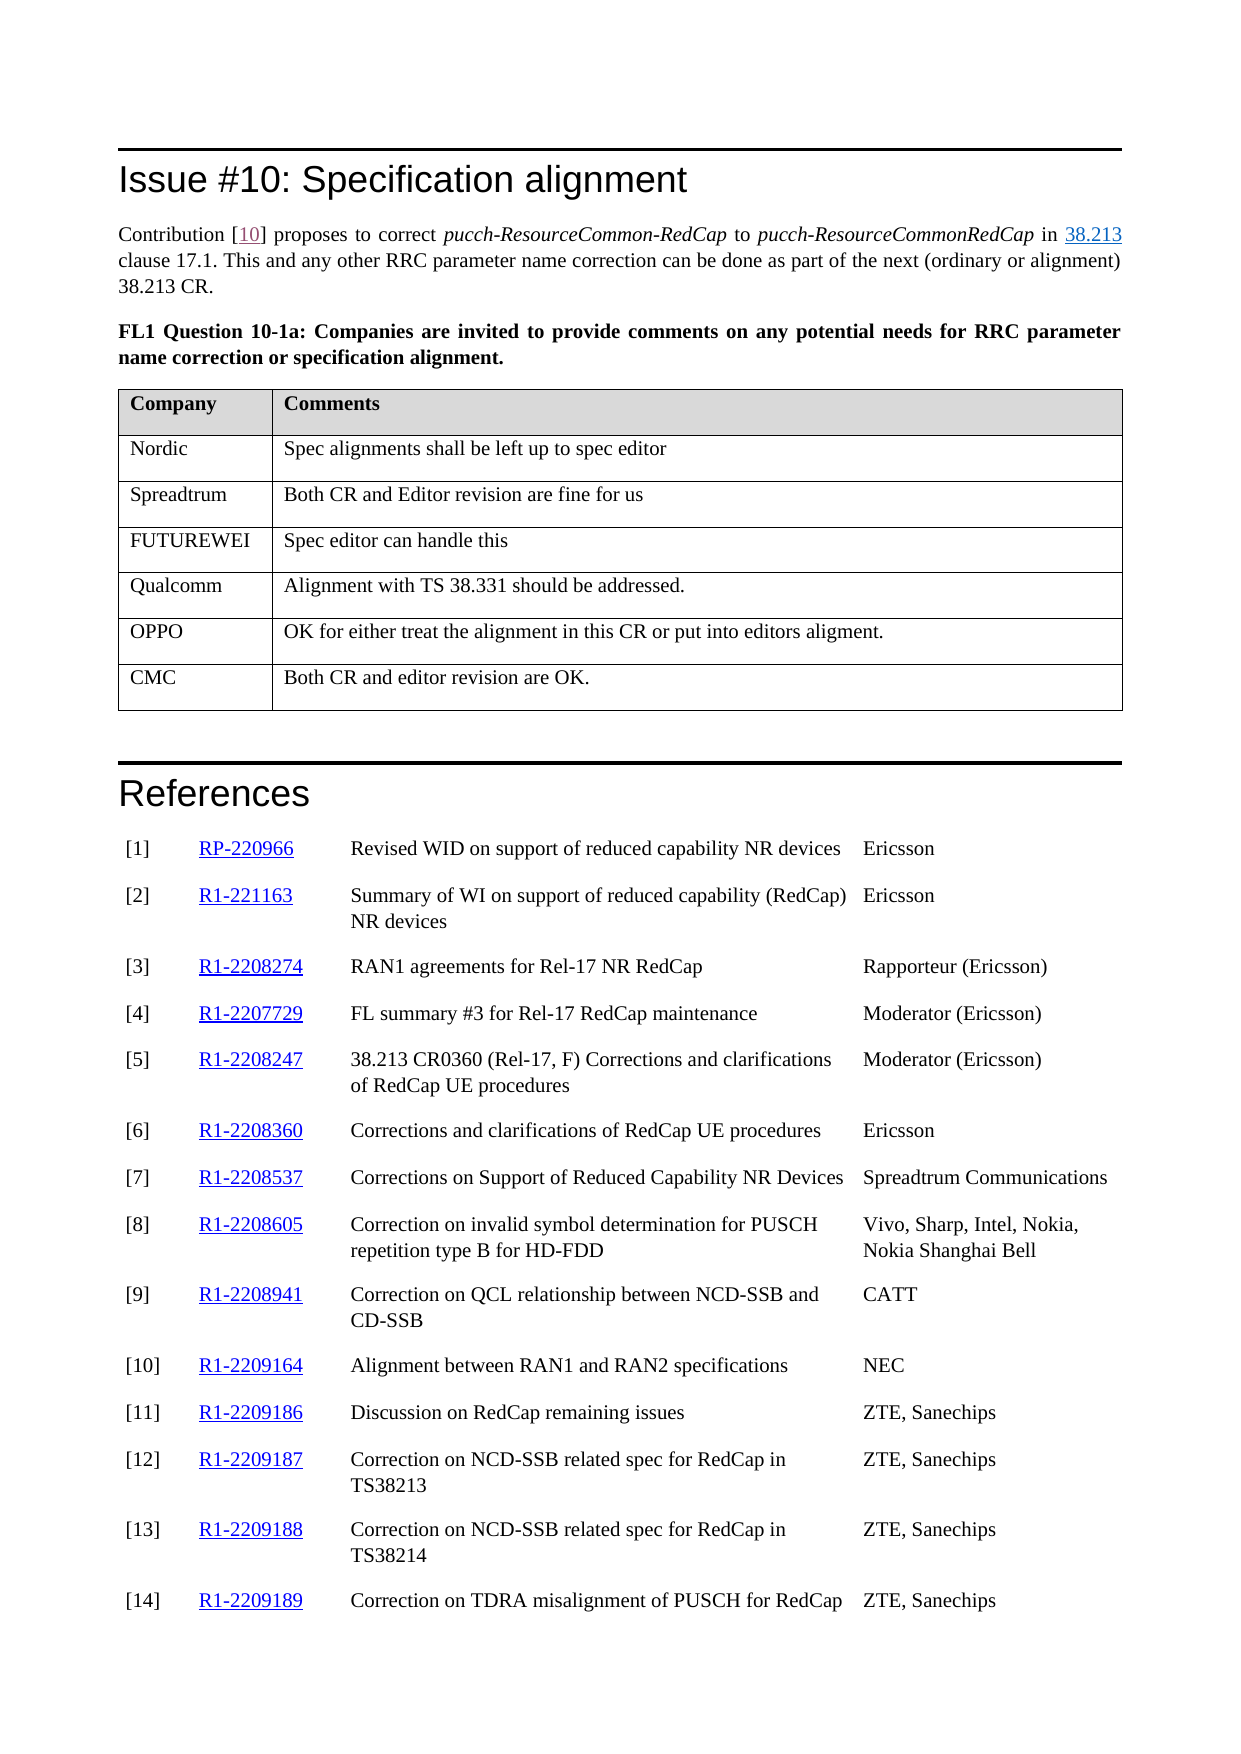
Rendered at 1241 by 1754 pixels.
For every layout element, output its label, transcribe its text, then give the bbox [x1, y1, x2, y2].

table_cell Moderator (Ericsson) [856, 1048, 1121, 1118]
table_header RP-220966 [191, 836, 343, 883]
table_cell Correction on NCD-SSB related spec for RedCap in TS38214 [343, 1518, 856, 1588]
table_cell CMC [119, 665, 272, 709]
table_cell R1-221163 [191, 883, 343, 954]
table_cell [6] [118, 1118, 191, 1165]
table_cell Discussion on RedCap remaining issues [343, 1400, 856, 1447]
table_cell [12] [118, 1447, 191, 1517]
table_header Comments [273, 390, 1122, 435]
table_cell FUTUREWEI [119, 528, 272, 572]
table_cell OPPO [119, 619, 272, 664]
table_cell R1-2209189 [191, 1588, 343, 1635]
table_cell Qualcomm [119, 573, 272, 618]
table_cell [11] [118, 1400, 191, 1447]
table_cell [4] [118, 1001, 191, 1047]
table_cell R1-2207729 [191, 1001, 343, 1047]
table_cell [3] [118, 954, 191, 1001]
table_cell Spreadtrum [119, 482, 272, 527]
table_cell Ericsson [856, 883, 1121, 954]
table_cell R1-2208247 [191, 1048, 343, 1118]
table_cell R1-2209164 [191, 1353, 343, 1400]
table_cell Both CR and Editor revision are fine for us [273, 482, 1122, 527]
table_cell ZTE, Sanechips [856, 1588, 1121, 1635]
text Contribution [10] proposes to correct pucch-ResourceCommon-RedCap to pucch-ResourceCommonRedCap in 38.213 clause 17.1. This and any other RRC parameter name correction can be done as part of the next (ordinary or alignment) 38.213 CR. [118, 222, 1122, 298]
table_cell Correction on NCD-SSB related spec for RedCap in TS38213 [343, 1447, 856, 1517]
table_header [1] [118, 836, 191, 883]
table_cell Summary of WI on support of reduced capability (RedCap) NR devices [343, 883, 856, 954]
table_cell Both CR and editor revision are OK. [273, 665, 1122, 709]
table_cell Spec editor can handle this [273, 528, 1122, 572]
table_header Company [119, 390, 272, 435]
table_cell Corrections and clarifications of RedCap UE procedures [343, 1118, 856, 1165]
table_cell Corrections on Support of Reduced Capability NR Devices [343, 1165, 856, 1212]
table_cell Correction on TDRA misalignment of PUSCH for RedCap [343, 1588, 856, 1635]
table_cell NEC [856, 1353, 1121, 1400]
table_cell R1-2208274 [191, 954, 343, 1001]
table_cell CATT [856, 1283, 1121, 1353]
table_cell [2] [118, 883, 191, 954]
table_cell R1-2208605 [191, 1212, 343, 1282]
table_cell Alignment with TS 38.331 should be addressed. [273, 573, 1122, 618]
table_cell Spreadtrum Communications [856, 1165, 1121, 1212]
table_cell Correction on invalid symbol determination for PUSCH repetition type B for HD-FDD [343, 1212, 856, 1282]
table_cell [10] [118, 1353, 191, 1400]
table_cell Nordic [119, 436, 272, 481]
table_cell [14] [118, 1588, 191, 1635]
table_cell Correction on QCL relationship between NCD-SSB and CD-SSB [343, 1283, 856, 1353]
subtitle References [118, 765, 1122, 814]
table_header Revised WID on support of reduced capability NR devices [343, 836, 856, 883]
table_cell R1-2208537 [191, 1165, 343, 1212]
table_cell [13] [118, 1518, 191, 1588]
table_cell 38.213 CR0360 (Rel-17, F) Corrections and clarifications of RedCap UE procedures [343, 1048, 856, 1118]
table_cell [5] [118, 1048, 191, 1118]
text FL1 Question 10-1a: Companies are invited to provide comments on any potential needs for RRC parameter name correction or specification alignment. [118, 319, 1122, 369]
table_cell R1-2209188 [191, 1518, 343, 1588]
table_cell R1-2208360 [191, 1118, 343, 1165]
table_cell Vivo, Sharp, Intel, Nokia, Nokia Shanghai Bell [856, 1212, 1121, 1282]
table_header Ericsson [856, 836, 1121, 883]
table_cell Ericsson [856, 1118, 1121, 1165]
table_cell R1-2208941 [191, 1283, 343, 1353]
table_cell ZTE, Sanechips [856, 1447, 1121, 1517]
table_cell OK for either treat the alignment in this CR or put into editors aligment. [273, 619, 1122, 664]
table_cell Moderator (Ericsson) [856, 1001, 1121, 1047]
table_cell FL summary #3 for Rel-17 RedCap maintenance [343, 1001, 856, 1047]
table_cell ZTE, Sanechips [856, 1518, 1121, 1588]
table_cell Rapporteur (Ericsson) [856, 954, 1121, 1001]
table_cell Alignment between RAN1 and RAN2 specifications [343, 1353, 856, 1400]
table_cell [7] [118, 1165, 191, 1212]
table_cell ZTE, Sanechips [856, 1400, 1121, 1447]
table_cell Spec alignments shall be left up to spec editor [273, 436, 1122, 481]
subtitle Issue #10: Specification alignment [118, 151, 1122, 200]
table_cell R1-2209187 [191, 1447, 343, 1517]
table_cell R1-2209186 [191, 1400, 343, 1447]
table_cell [8] [118, 1212, 191, 1282]
table_cell [9] [118, 1283, 191, 1353]
table_cell RAN1 agreements for Rel-17 NR RedCap [343, 954, 856, 1001]
